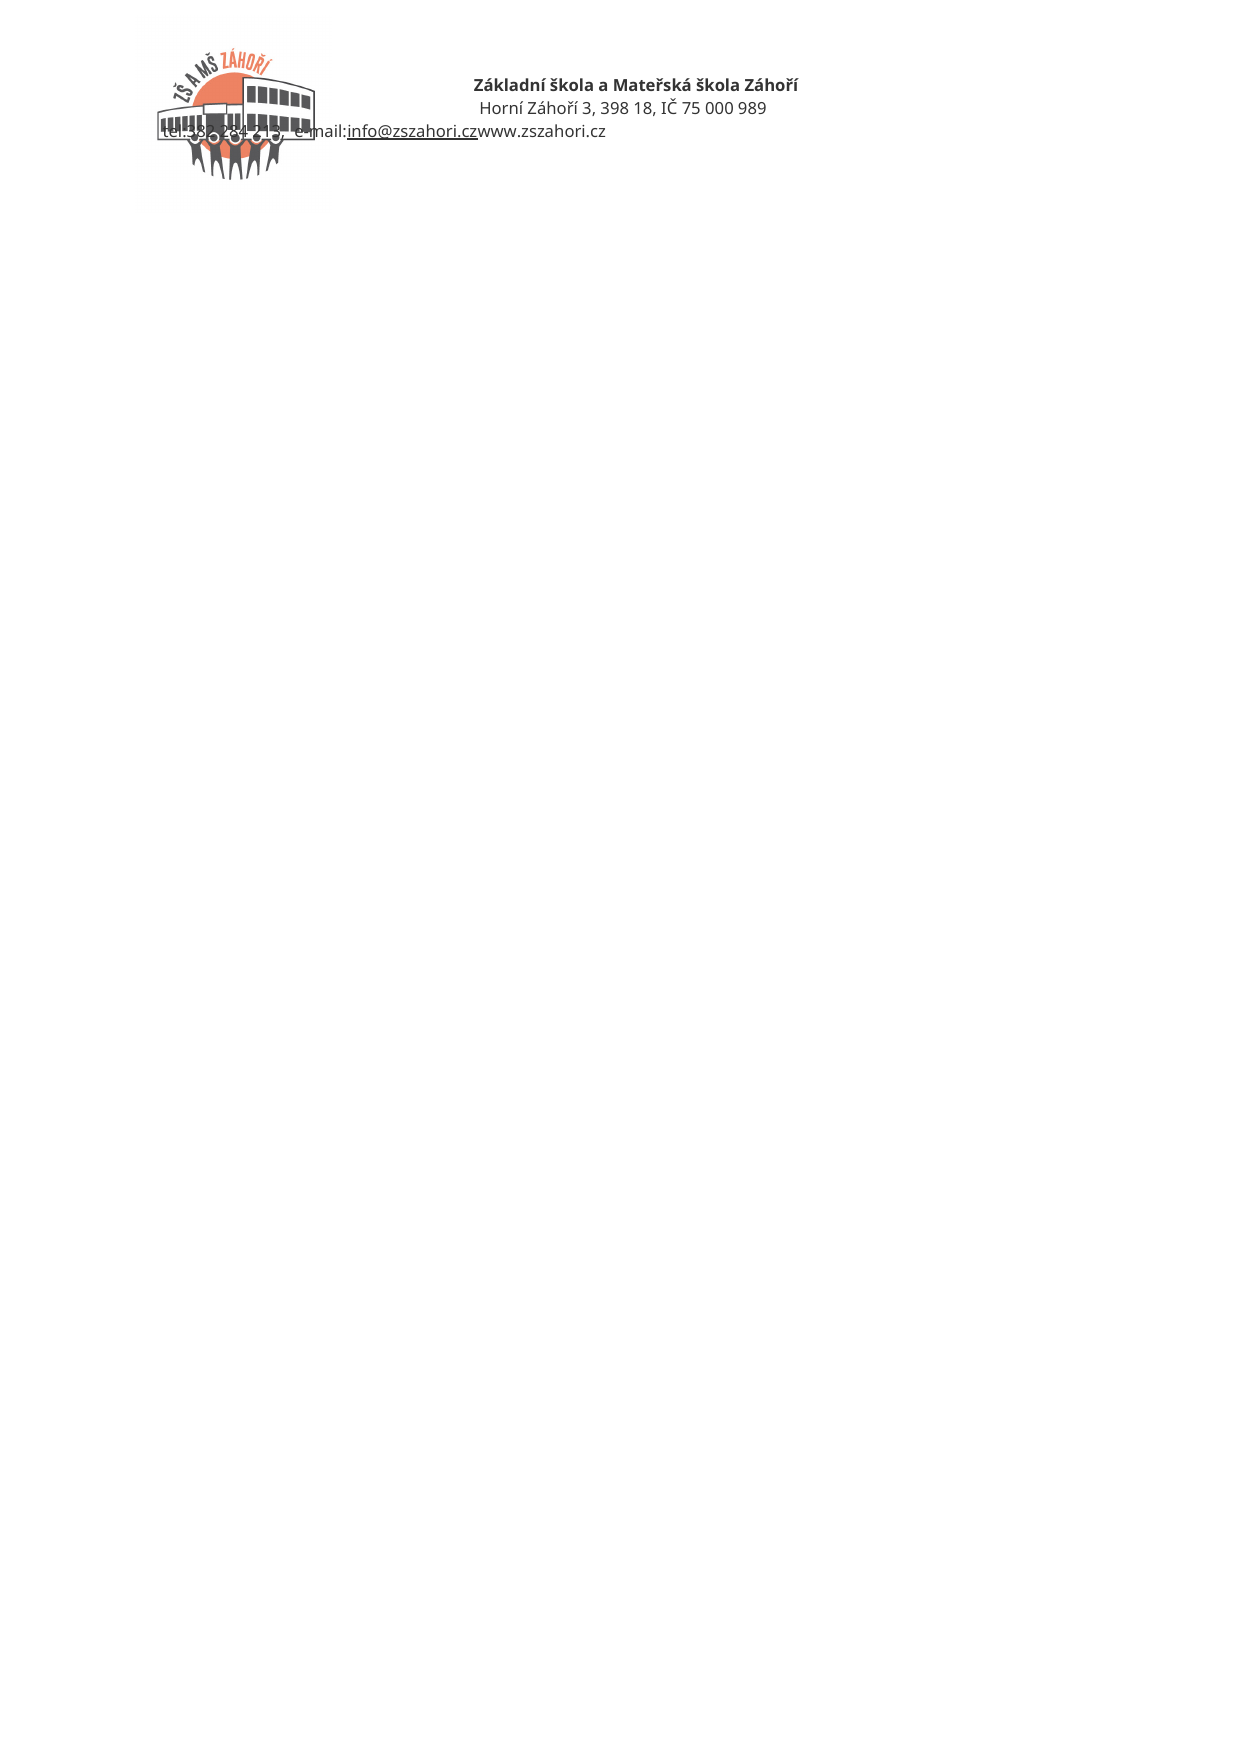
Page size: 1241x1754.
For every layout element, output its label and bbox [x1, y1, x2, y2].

picture [134, 15, 333, 213]
